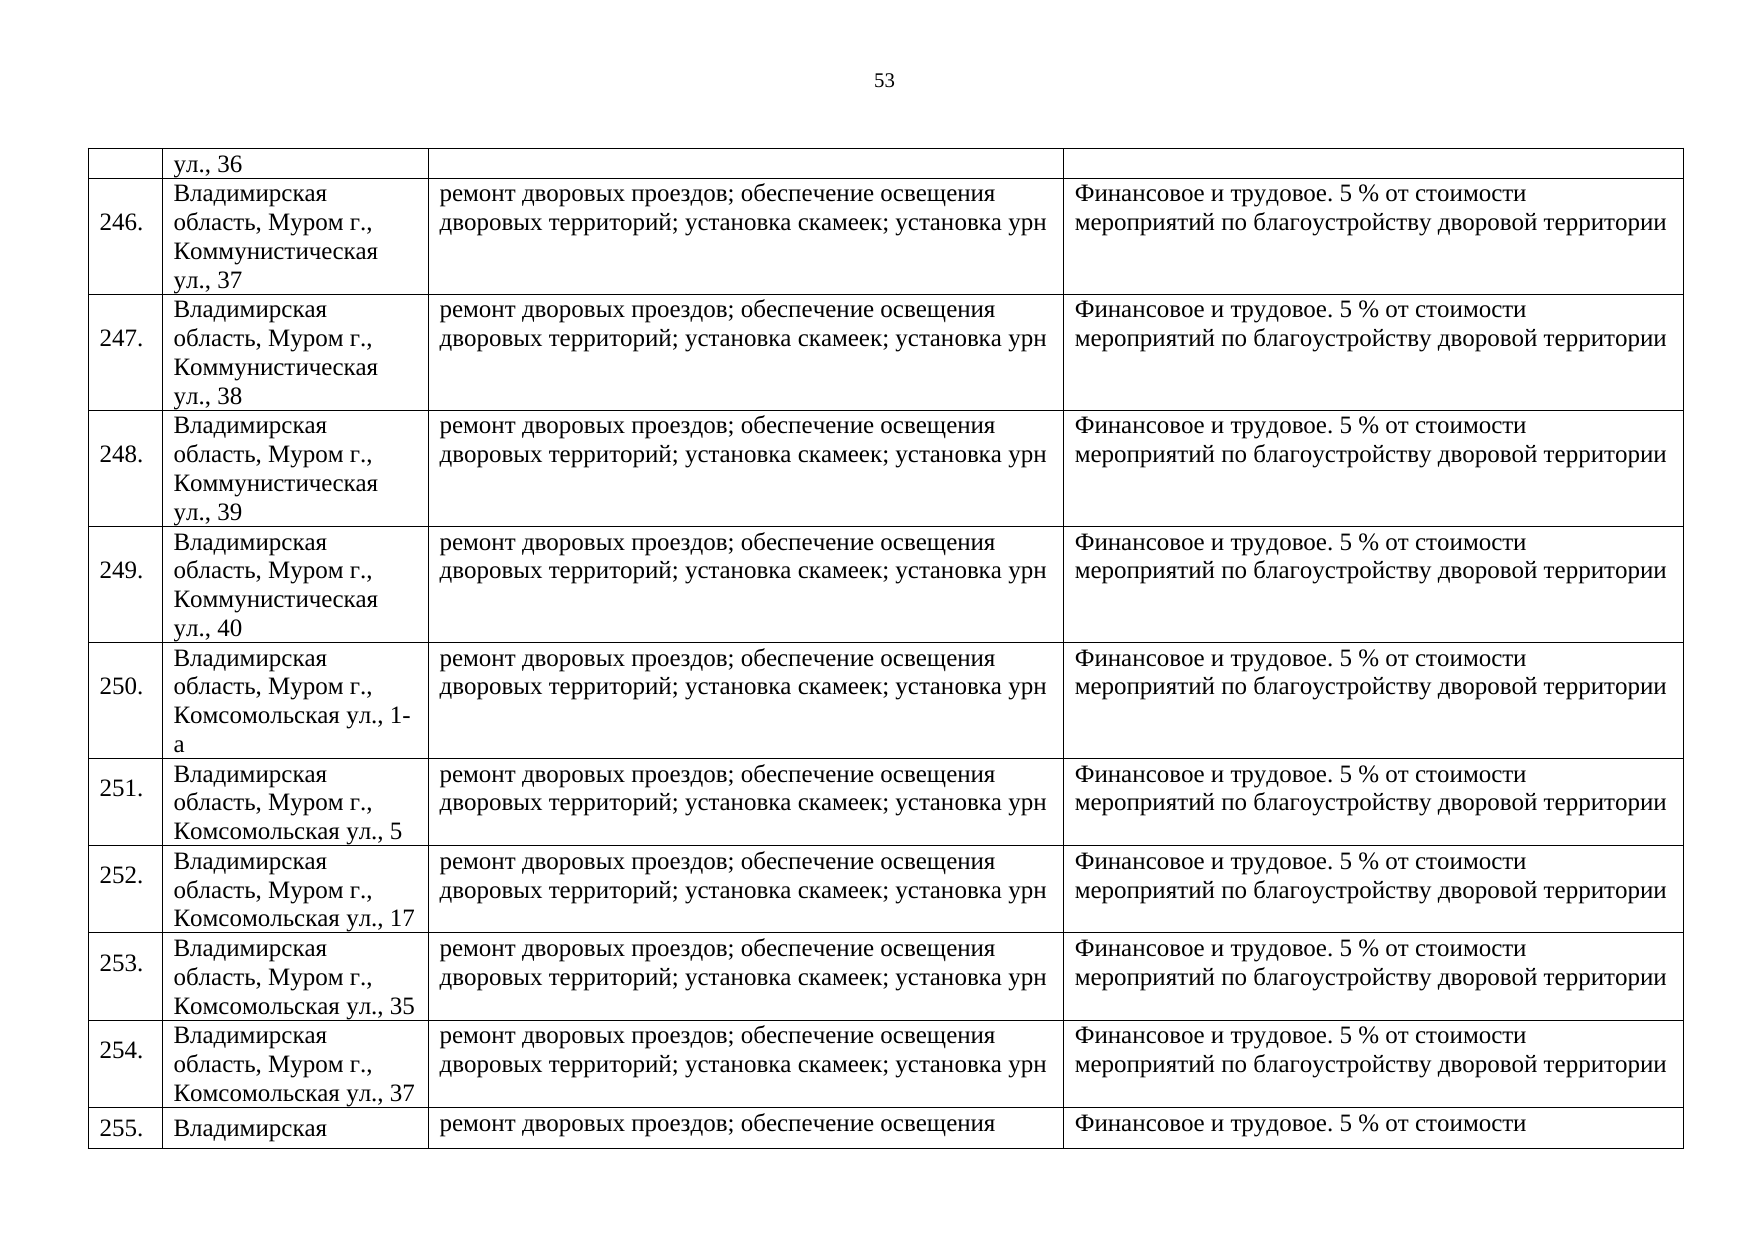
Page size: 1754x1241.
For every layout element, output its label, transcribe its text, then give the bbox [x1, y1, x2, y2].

table_cell Владимирская область, Муром г., Коммунистическая ул., 40 [163, 527, 428, 642]
table_cell [89, 1108, 162, 1147]
table_cell Владимирская область, Муром г., Комсомольская ул., 1-а [163, 643, 428, 758]
table_cell Финансовое и трудовое. 5 % от стоимости мероприятий по благоустройству дворовой территории [1064, 759, 1683, 845]
table_cell Финансовое и трудовое. 5 % от стоимости мероприятий по благоустройству дворовой территории [1064, 411, 1683, 526]
table_cell [89, 179, 162, 293]
table_cell ремонт дворовых проездов; обеспечение освещения дворовых территорий; установка скамеек; установка урн [429, 759, 1063, 845]
table_cell [89, 643, 162, 758]
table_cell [1064, 149, 1683, 177]
table_cell [89, 411, 162, 526]
table_cell [89, 149, 162, 177]
table_cell ремонт дворовых проездов; обеспечение освещения дворовых территорий; установка скамеек; установка урн [429, 933, 1063, 1019]
table_cell Финансовое и трудовое. 5 % от стоимости мероприятий по благоустройству дворовой территории [1064, 933, 1683, 1019]
table_cell [89, 1021, 162, 1107]
table_cell Владимирская область, Муром г., Комсомольская ул., 37 [163, 1021, 428, 1107]
table_cell ремонт дворовых проездов; обеспечение освещения дворовых территорий; установка скамеек; установка урн [429, 846, 1063, 932]
table_cell Финансовое и трудовое. 5 % от стоимости мероприятий по благоустройству дворовой территории [1064, 295, 1683, 409]
table_cell Владимирская область, Муром г., Коммунистическая ул., 37 [163, 179, 428, 293]
table_cell Финансовое и трудовое. 5 % от стоимости мероприятий по благоустройству дворовой территории [1064, 1021, 1683, 1107]
table_cell [89, 846, 162, 932]
table_cell Владимирская область, Муром г., Комсомольская ул., 35 [163, 933, 428, 1019]
table_cell ремонт дворовых проездов; обеспечение освещения дворовых территорий; установка скамеек; установка урн [429, 179, 1063, 293]
table_cell [89, 933, 162, 1019]
table_cell [89, 759, 162, 845]
table_cell Владимирская область, Муром г., Коммунистическая ул., 38 [163, 295, 428, 409]
table_cell Финансовое и трудовое. 5 % от стоимости мероприятий по благоустройству дворовой территории [1064, 527, 1683, 642]
table_cell Финансовое и трудовое. 5 % от стоимости мероприятий по благоустройству дворовой территории [1064, 846, 1683, 932]
table_cell ремонт дворовых проездов; обеспечение освещения дворовых территорий; установка скамеек; установка урн [429, 1021, 1063, 1107]
table_cell [89, 527, 162, 642]
table_cell Владимирская область, Муром г., Комсомольская ул., 17 [163, 846, 428, 932]
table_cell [429, 1108, 1063, 1147]
table_cell Владимирская область, Муром г., Коммунистическая ул., 39 [163, 411, 428, 526]
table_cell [163, 149, 428, 177]
table_cell Финансовое и трудовое. 5 % от стоимости мероприятий по благоустройству дворовой территории [1064, 643, 1683, 758]
table_cell ремонт дворовых проездов; обеспечение освещения дворовых территорий; установка скамеек; установка урн [429, 643, 1063, 758]
table_cell ремонт дворовых проездов; обеспечение освещения дворовых территорий; установка скамеек; установка урн [429, 411, 1063, 526]
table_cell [429, 149, 1063, 177]
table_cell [163, 1108, 428, 1147]
table_cell ремонт дворовых проездов; обеспечение освещения дворовых территорий; установка скамеек; установка урн [429, 527, 1063, 642]
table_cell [1064, 1108, 1683, 1147]
table_cell Владимирская область, Муром г., Комсомольская ул., 5 [163, 759, 428, 845]
table_cell [89, 295, 162, 409]
table_cell ремонт дворовых проездов; обеспечение освещения дворовых территорий; установка скамеек; установка урн [429, 295, 1063, 409]
table_cell Финансовое и трудовое. 5 % от стоимости мероприятий по благоустройству дворовой территории [1064, 179, 1683, 293]
